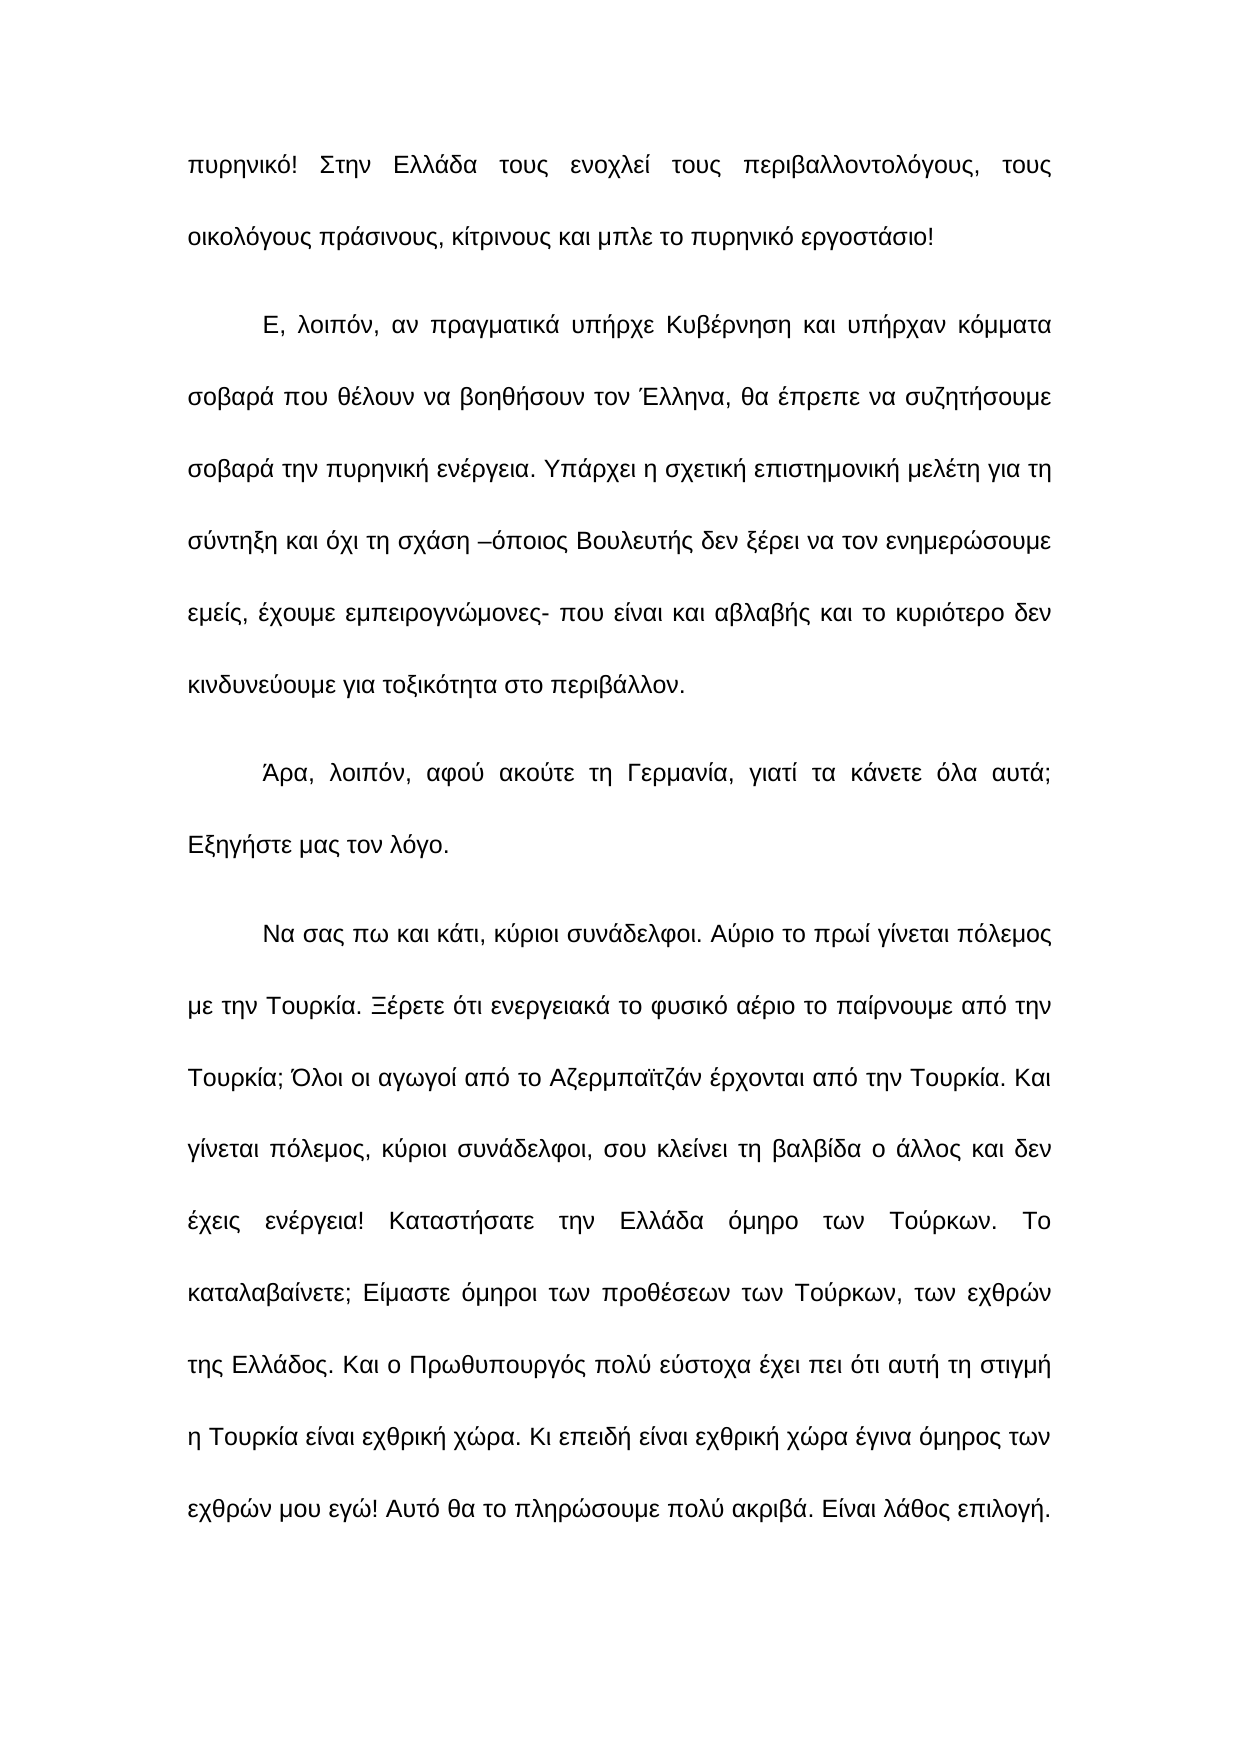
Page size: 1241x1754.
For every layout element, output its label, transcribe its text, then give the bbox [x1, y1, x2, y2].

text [187, 919, 1053, 1522]
text Ε, λοιπόν, αν πραγματικά υπήρχε Κυβέρνηση και υπήρχαν κόμματα σοβαρά που θέλουν να βοηθήσουν τον Έλληνα, θα έπρεπε να συζητήσουμε σοβαρά την πυρηνική ενέργεια. Υπάρχει η σχετική επιστημονική μελέτη για τη σύντηξη και όχι τη σχάση –όποιος Βουλευτής δεν ξέρει να τον ενημερώσουμε εμείς, έχουμε εμπειρογνώμονες- που είναι και αβλαβής και το κυριότερο δεν κινδυνεύουμε για τοξικότητα στο περιβάλλον. [187, 310, 1053, 698]
text Άρα, λοιπόν, αφού ακούτε τη Γερμανία, γιατί τα κάνετε όλα αυτά; Εξηγήστε μας τον λόγο. [187, 758, 1053, 859]
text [187, 150, 1053, 251]
